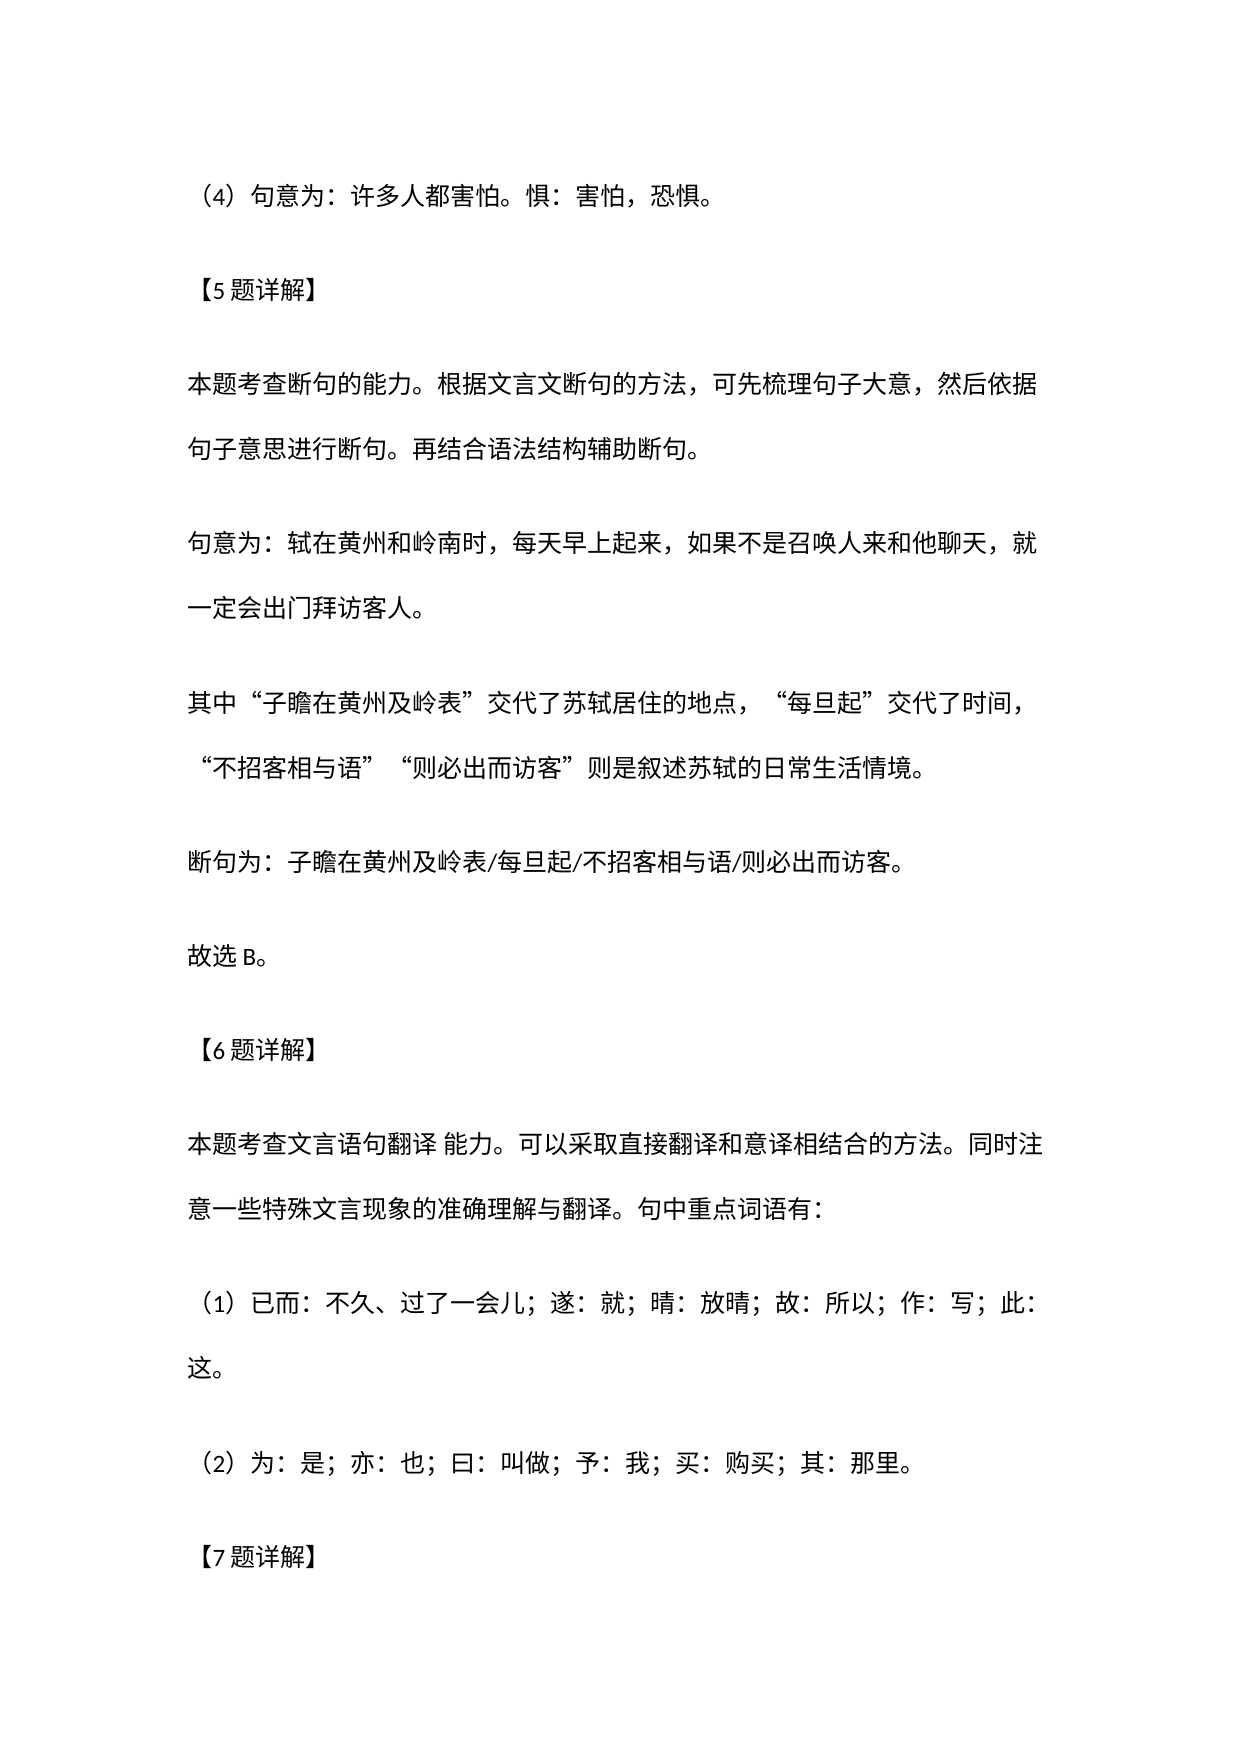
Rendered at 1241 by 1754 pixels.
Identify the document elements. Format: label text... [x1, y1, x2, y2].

text 故选B。 [187, 922, 1053, 987]
text 本题考查文言语句翻译 能力。可以采取直接翻译和意译相结合的方法。同时注意一些特殊文言现象的准确理解与翻译。句中重点词语有： [187, 1110, 1053, 1240]
text 本题考查断句的能力。根据文言文断句的方法，可先梳理句子大意，然后依据句子意思进行断句。再结合语法结构辅助断句。 [187, 350, 1053, 480]
text （2）为：是；亦：也；曰：叫做；予：我；买：购买；其：那里。 [187, 1429, 1053, 1494]
text 【7题详解】 [187, 1523, 1053, 1588]
text （1）已而：不久、过了一会儿；遂：就；晴：放晴；故：所以；作：写；此：这。 [187, 1269, 1053, 1399]
text 其中“子瞻在黄州及岭表”交代了苏轼居住的地点，“每旦起”交代了时间，“不招客相与语”“则必出而访客”则是叙述苏轼的日常生活情境。 [187, 669, 1053, 799]
text 句意为：轼在黄州和岭南时，每天早上起来，如果不是召唤人来和他聊天，就一定会出门拜访客人。 [187, 509, 1053, 639]
text 【5题详解】 [187, 256, 1053, 321]
text 断句为：子瞻在黄州及岭表/每旦起/不招客相与语/则必出而访客。 [187, 828, 1053, 893]
text （4）句意为：许多人都害怕。惧：害怕，恐惧。 [187, 162, 1053, 227]
text 【6题详解】 [187, 1016, 1053, 1081]
